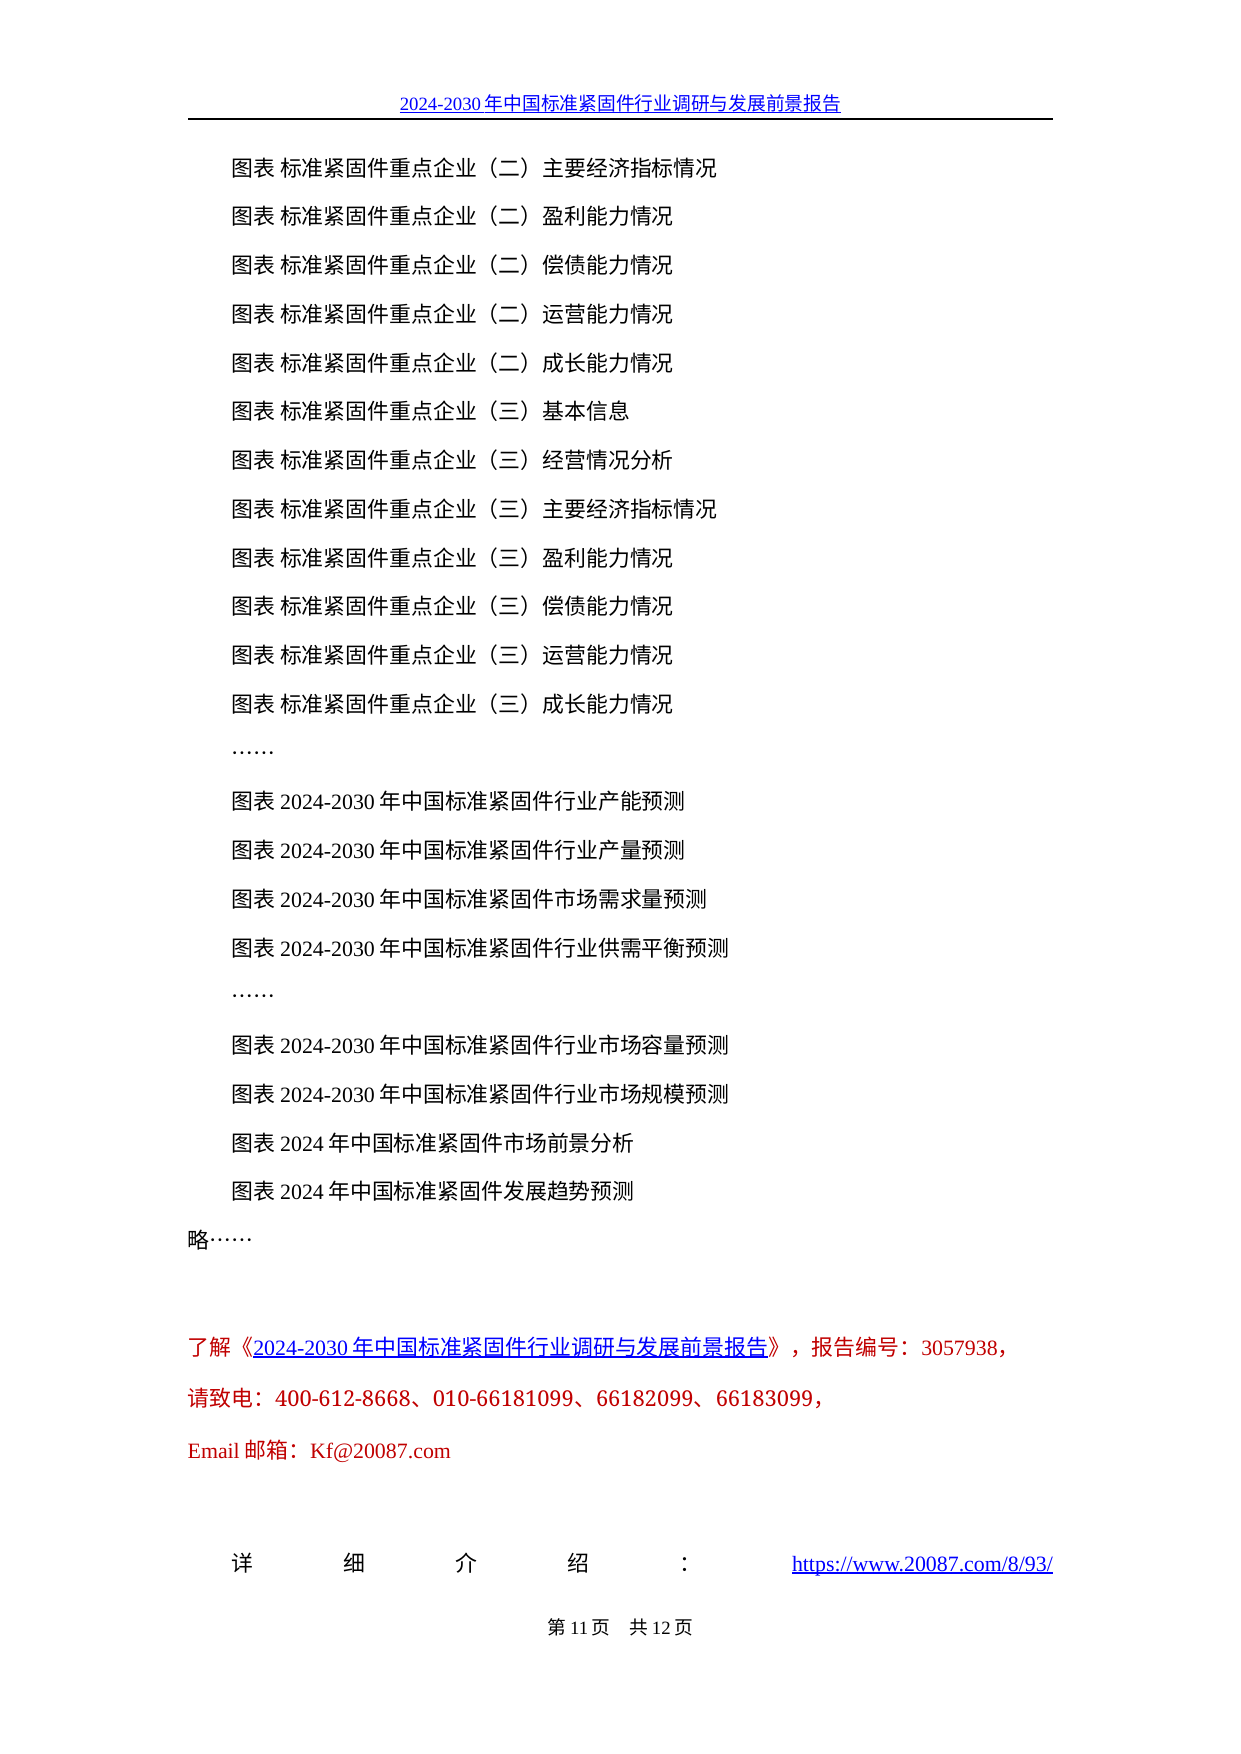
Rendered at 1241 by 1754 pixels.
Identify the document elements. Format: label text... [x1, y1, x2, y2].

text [187, 1545, 1053, 1578]
text 请致电：400-612-8668、010-66181099、66182099、66183099， [187, 1381, 1053, 1413]
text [187, 150, 1053, 1255]
text Email邮箱：Kf@20087.com [187, 1432, 1053, 1465]
text 了解《2024-2030年中国标准紧固件行业调研与发展前景报告》，报告编号：3057938， [187, 1329, 1053, 1362]
